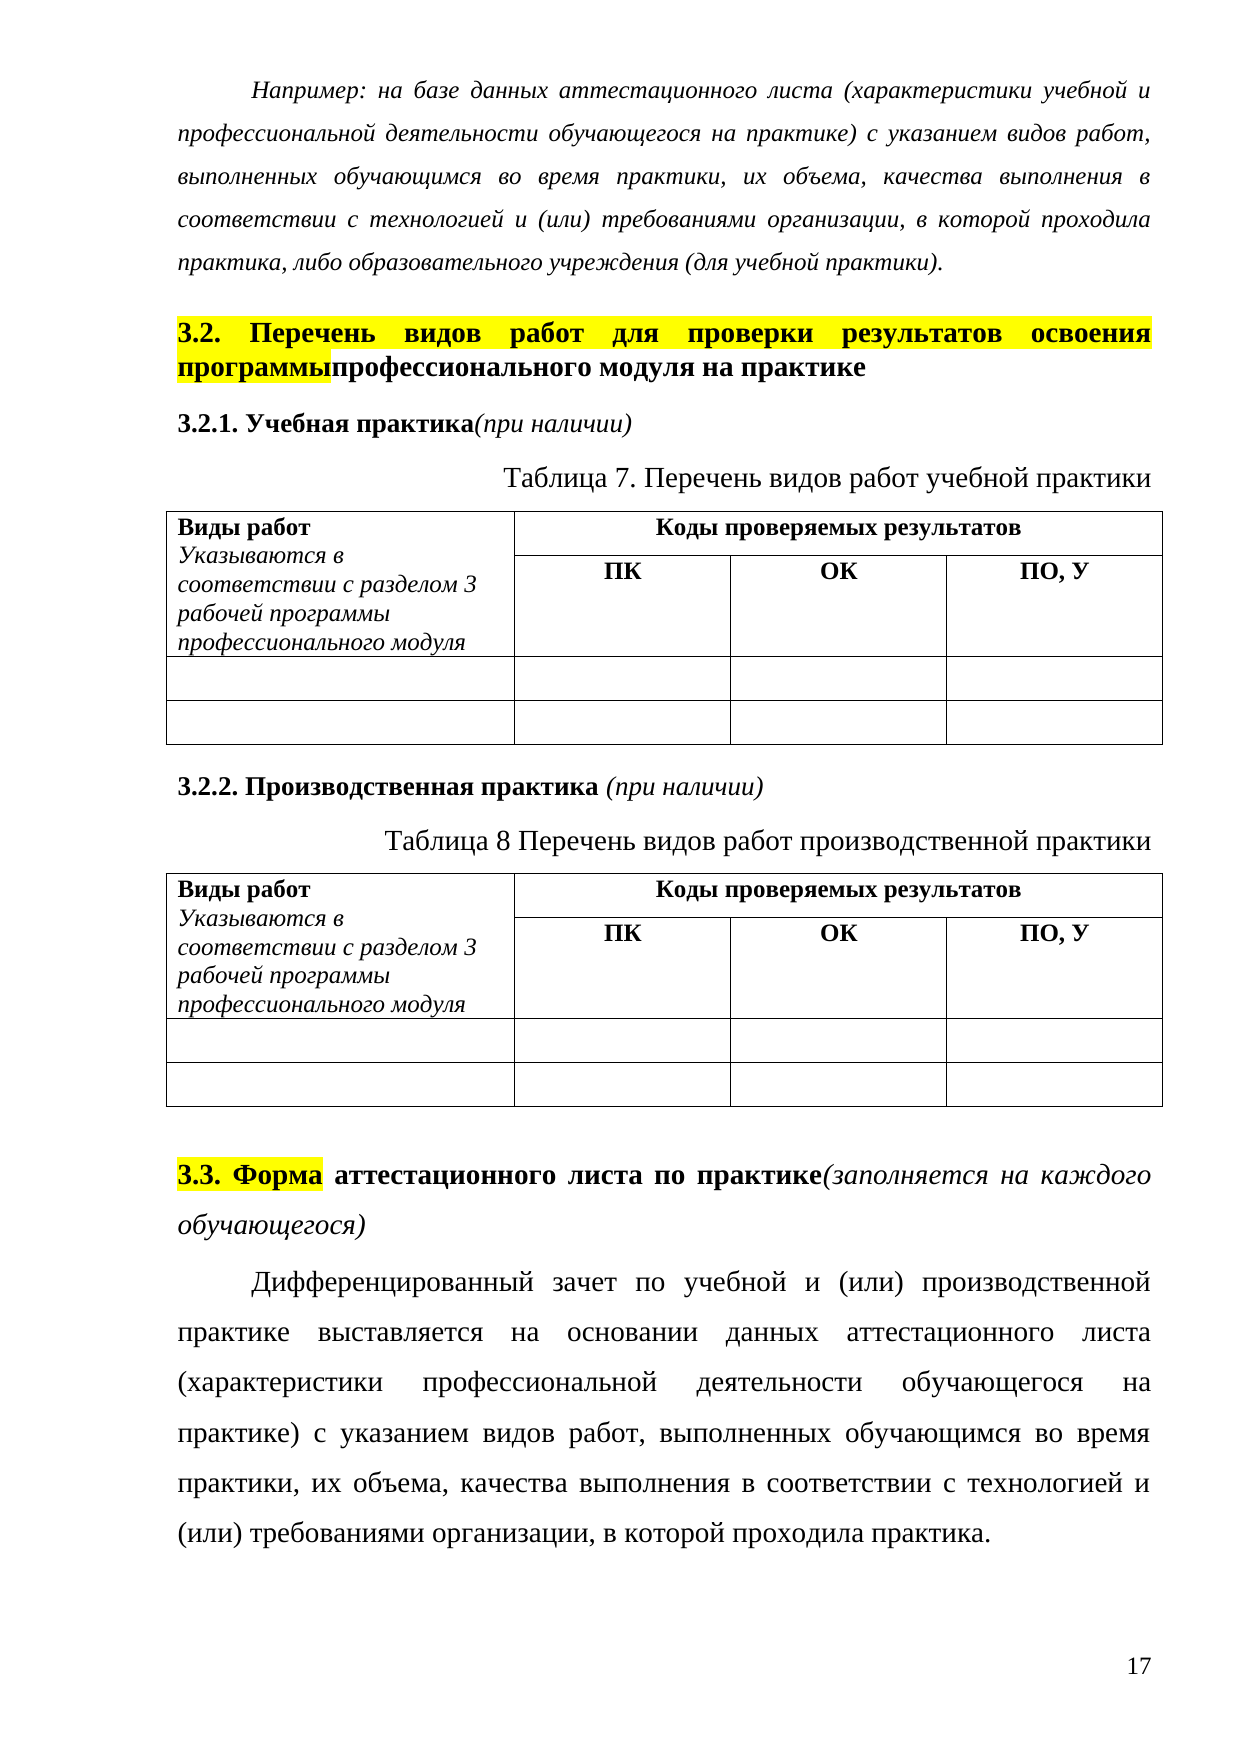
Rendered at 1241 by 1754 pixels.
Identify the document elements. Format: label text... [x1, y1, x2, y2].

table_header Виды работ Указываются в соответствии с разделом 3 рабочей программы профессионального модуля [167, 874, 514, 1018]
table_cell ПК [515, 556, 730, 656]
subtitle 3.2.2. Производственная практика (при наличии) [177, 770, 1152, 801]
table_cell [731, 1019, 946, 1062]
table_cell ОК [731, 918, 946, 1018]
text Таблица 8 Перечень видов работ производственной практики [177, 823, 1152, 856]
table_cell ОК [731, 556, 946, 656]
table_header Коды проверяемых результатов [515, 874, 1162, 917]
table_cell [515, 701, 730, 744]
table_cell [947, 701, 1162, 744]
table_cell [731, 701, 946, 744]
table_cell [731, 1063, 946, 1106]
table_cell [515, 657, 730, 700]
subtitle 3.3. Форма аттестационного листа по практике(заполняется на каждого обучающегося) [177, 1157, 1152, 1241]
table_cell [167, 1019, 514, 1062]
table_cell [947, 1063, 1162, 1106]
table_cell [731, 657, 946, 700]
table_cell [167, 657, 514, 700]
table_cell [167, 1063, 514, 1106]
table_cell [515, 1063, 730, 1106]
table_cell [515, 1019, 730, 1062]
table_cell [947, 657, 1162, 700]
subtitle 3.2. Перечень видов работ для проверки результатов освоения программыпрофессионального модуля на практике [331, 349, 1152, 383]
subtitle 3.2.1. Учебная практика(при наличии) [177, 408, 1152, 439]
text Дифференцированный зачет по учебной и (или) производственной практике выставляется на основании данных аттестационного листа (характеристики профессиональной деятельности обучающегося на практике) с указанием видов работ, выполненных обучающимся во время практики, их объема, качества выполнения в соответствии с технологией и (или) требованиями организации, в которой проходила практика. [177, 1264, 1152, 1549]
text Таблица 7. Перечень видов работ учебной практики [177, 461, 1152, 494]
table_cell ПО, У [947, 918, 1162, 1018]
table_cell ПК [515, 918, 730, 1018]
table_cell ПО, У [947, 556, 1162, 656]
text Например: на базе данных аттестационного листа (характеристики учебной и профессиональной деятельности обучающегося на практике) с указанием видов работ, выполненных обучающимся во время практики, их объема, качества выполнения в соответствии с технологией и (или) требованиями организации, в которой проходила практика, либо образовательного учреждения (для учебной практики). [177, 75, 1152, 276]
table_header Коды проверяемых результатов [515, 512, 1162, 555]
table_header Виды работ Указываются в соответствии с разделом 3 рабочей программы профессионального модуля [167, 512, 514, 656]
table_cell [947, 1019, 1162, 1062]
table_cell [167, 701, 514, 744]
